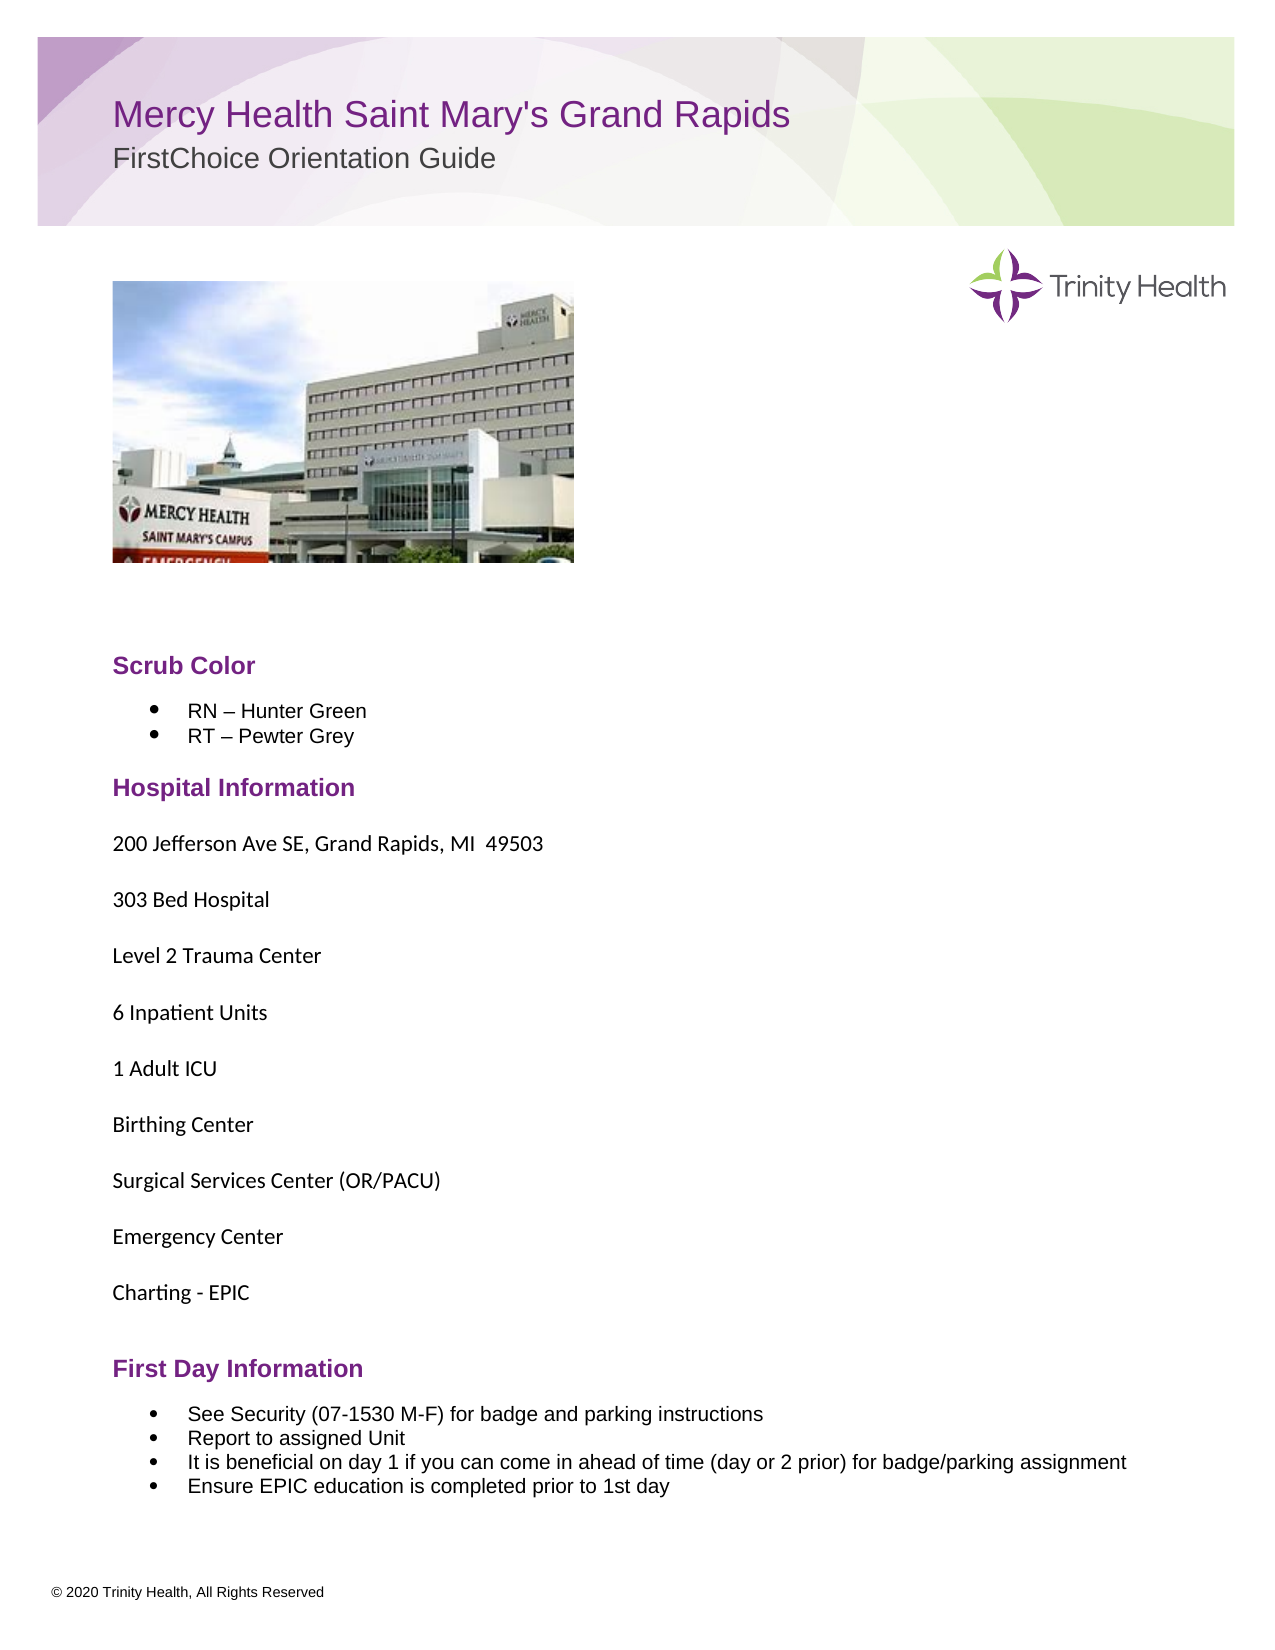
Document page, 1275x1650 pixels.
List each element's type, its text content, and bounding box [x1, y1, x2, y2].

text 6 Inpatient Units [112, 998, 1162, 1026]
list RN – Hunter Green [150, 699, 1162, 724]
text 303 Bed Hospital [112, 886, 1162, 913]
picture [37, 37, 1235, 226]
picture [965, 246, 1230, 327]
text Hospital Information [112, 773, 1162, 801]
text Charting - EPIC [112, 1278, 1162, 1306]
text Birthing Center [112, 1110, 1162, 1138]
list Report to assigned Unit [150, 1426, 1162, 1450]
list It is beneficial on day 1 if you can come in ahead of time (day or 2 prior) for badge/parking assignment [150, 1450, 1162, 1474]
text Scrub Color [112, 651, 1162, 679]
text 200 Jefferson Ave SE, Grand Rapids, MI 49503 [112, 829, 1162, 857]
text 1 Adult ICU [112, 1054, 1162, 1082]
list RT – Pewter Grey [150, 724, 1162, 749]
picture [112, 281, 574, 563]
text Level 2 Trauma Center [112, 942, 1162, 969]
text Surgical Services Center (OR/PACU) [112, 1166, 1162, 1194]
list See Security (07-1530 M-F) for badge and parking instructions [150, 1402, 1162, 1426]
text First Day Information [112, 1354, 1162, 1382]
list Ensure EPIC education is completed prior to 1st day [150, 1474, 1162, 1498]
text Emergency Center [112, 1222, 1162, 1250]
